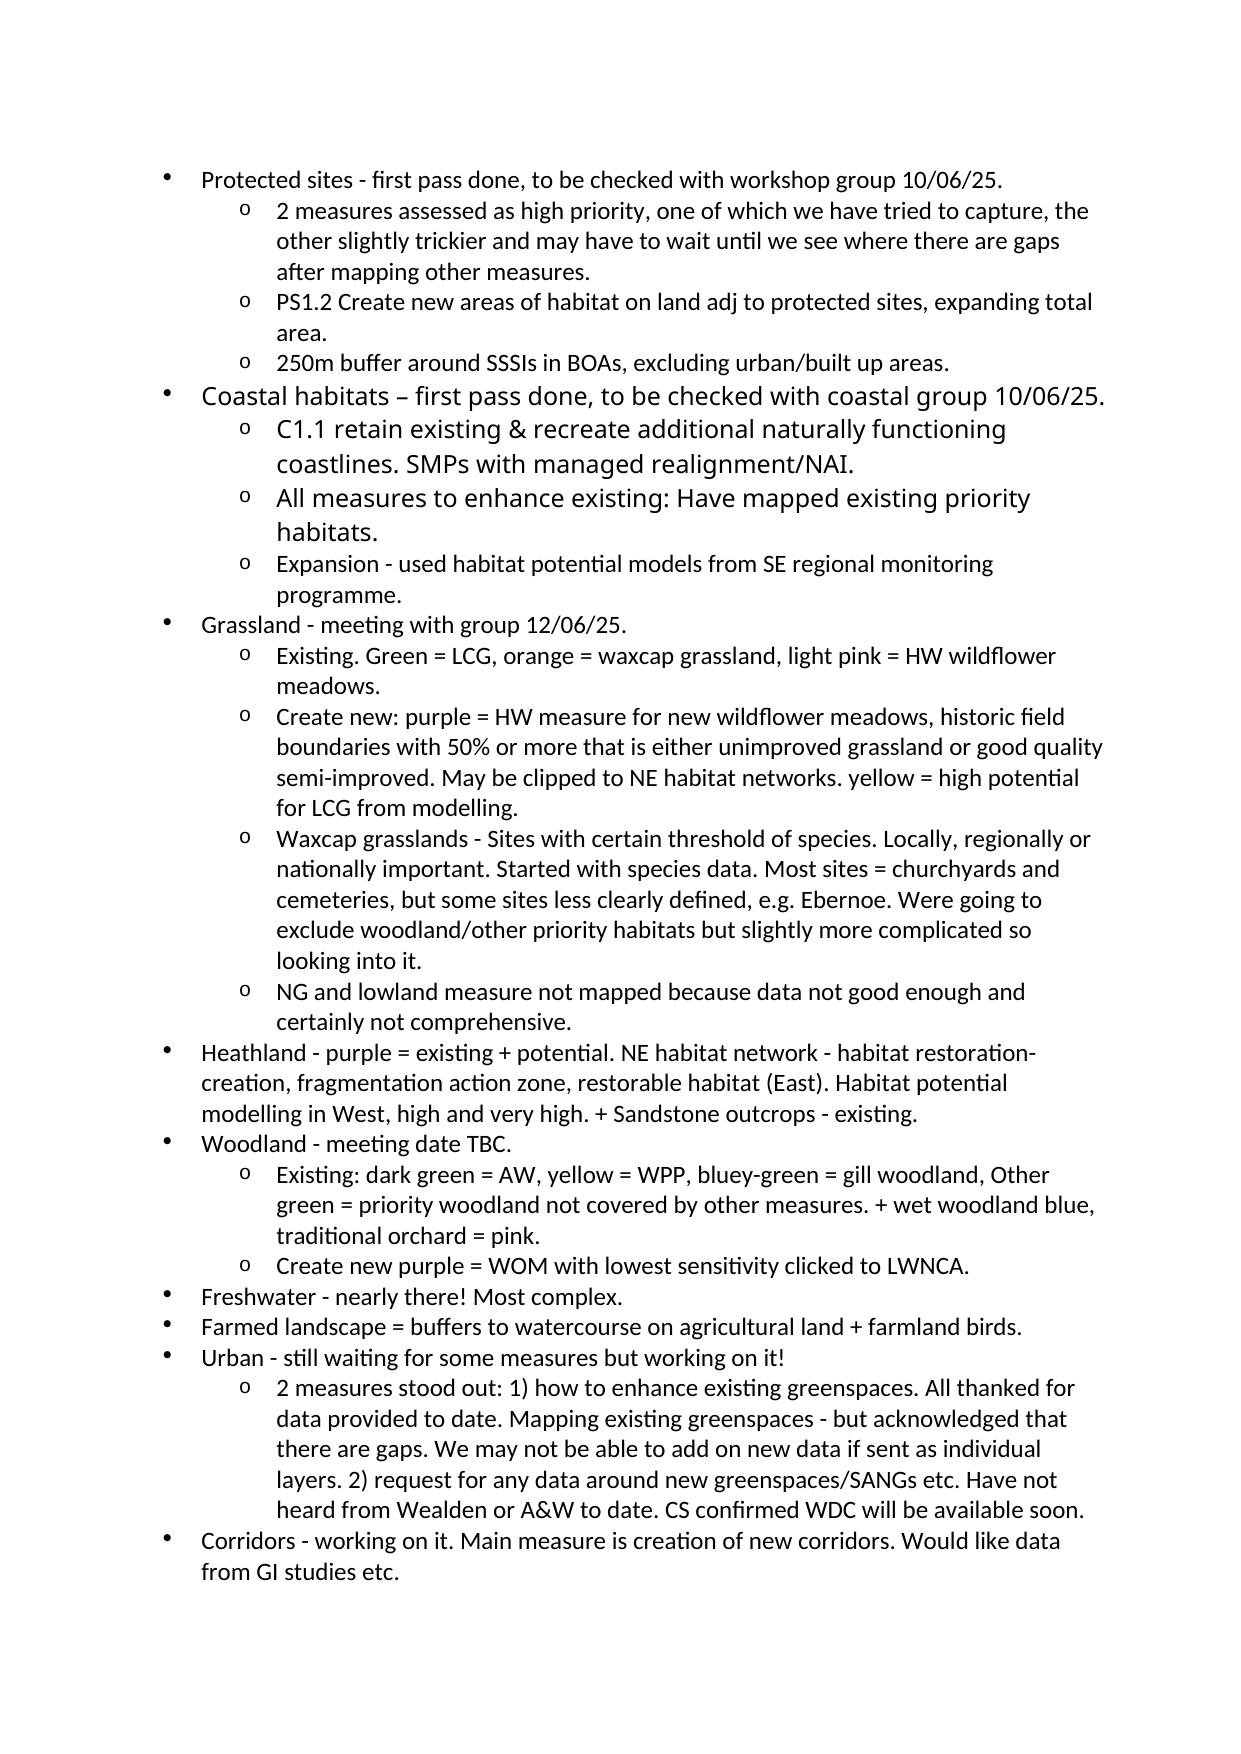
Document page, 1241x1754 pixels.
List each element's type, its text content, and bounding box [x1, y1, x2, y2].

list Protected sites - first pass done, to be checked with workshop group 10/06/25. [164, 164, 1107, 195]
list Farmed landscape = buffers to watercourse on agricultural land + farmland birds. [164, 1311, 1107, 1342]
list Expansion - used habitat potential models from SE regional monitoring programme. [239, 548, 1107, 609]
list Create new purple = WOM with lowest sensitivity clicked to LWNCA. [239, 1250, 1107, 1281]
list Waxcap grasslands - Sites with certain threshold of species. Locally, regionally or nationally important. Started with species data. Most sites = churchyards and cemeteries, but some sites less clearly defined, e.g. Ebernoe. Were going to exclude woodland/other priority habitats but slightly more complicated so looking into it. [239, 823, 1107, 976]
list Coastal habitats – first pass done, to be checked with coastal group 10/06/25. [164, 378, 1107, 412]
list C1.1 retain existing & recreate additional naturally functioning coastlines. SMPs with managed realignment/NAI. [239, 412, 1107, 480]
list Create new: purple = HW measure for new wildflower meadows, historic field boundaries with 50% or more that is either unimproved grassland or good quality semi-improved. May be clipped to NE habitat networks. yellow = high potential for LCG from modelling. [239, 701, 1107, 823]
list 250m buffer around SSSIs in BOAs, excluding urban/built up areas. [239, 348, 1107, 378]
list Freshwater - nearly there! Most complex. [164, 1281, 1107, 1311]
list PS1.2 Create new areas of habitat on land adj to protected sites, expanding total area. [239, 287, 1107, 348]
list 2 measures assessed as high priority, one of which we have tried to capture, the other slightly trickier and may have to wait until we see where there are gaps after mapping other measures. [239, 195, 1107, 287]
list NG and lowland measure not mapped because data not good enough and certainly not comprehensive. [239, 976, 1107, 1037]
list Woodland - meeting date TBC. [164, 1128, 1107, 1159]
list Existing: dark green = AW, yellow = WPP, bluey-green = gill woodland, Other green = priority woodland not covered by other measures. + wet woodland blue, traditional orchard = pink. [239, 1159, 1107, 1250]
list Corridors - working on it. Main measure is creation of new corridors. Would like data from GI studies etc. [164, 1525, 1107, 1586]
list Grassland - meeting with group 12/06/25. [164, 609, 1107, 640]
list Existing. Green = LCG, orange = waxcap grassland, light pink = HW wildflower meadows. [239, 640, 1107, 701]
list Urban - still waiting for some measures but working on it! [164, 1342, 1107, 1372]
list All measures to enhance existing: Have mapped existing priority habitats. [239, 480, 1107, 548]
list 2 measures stood out: 1) how to enhance existing greenspaces. All thanked for data provided to date. Mapping existing greenspaces - but acknowledged that there are gaps. We may not be able to add on new data if sent as individual layers. 2) request for any data around new greenspaces/SANGs etc. Have not heard from Wealden or A&W to date. CS confirmed WDC will be available soon. [239, 1372, 1107, 1525]
list Heathland - purple = existing + potential. NE habitat network - habitat restoration-creation, fragmentation action zone, restorable habitat (East). Habitat potential modelling in West, high and very high. + Sandstone outcrops - existing. [164, 1037, 1107, 1128]
